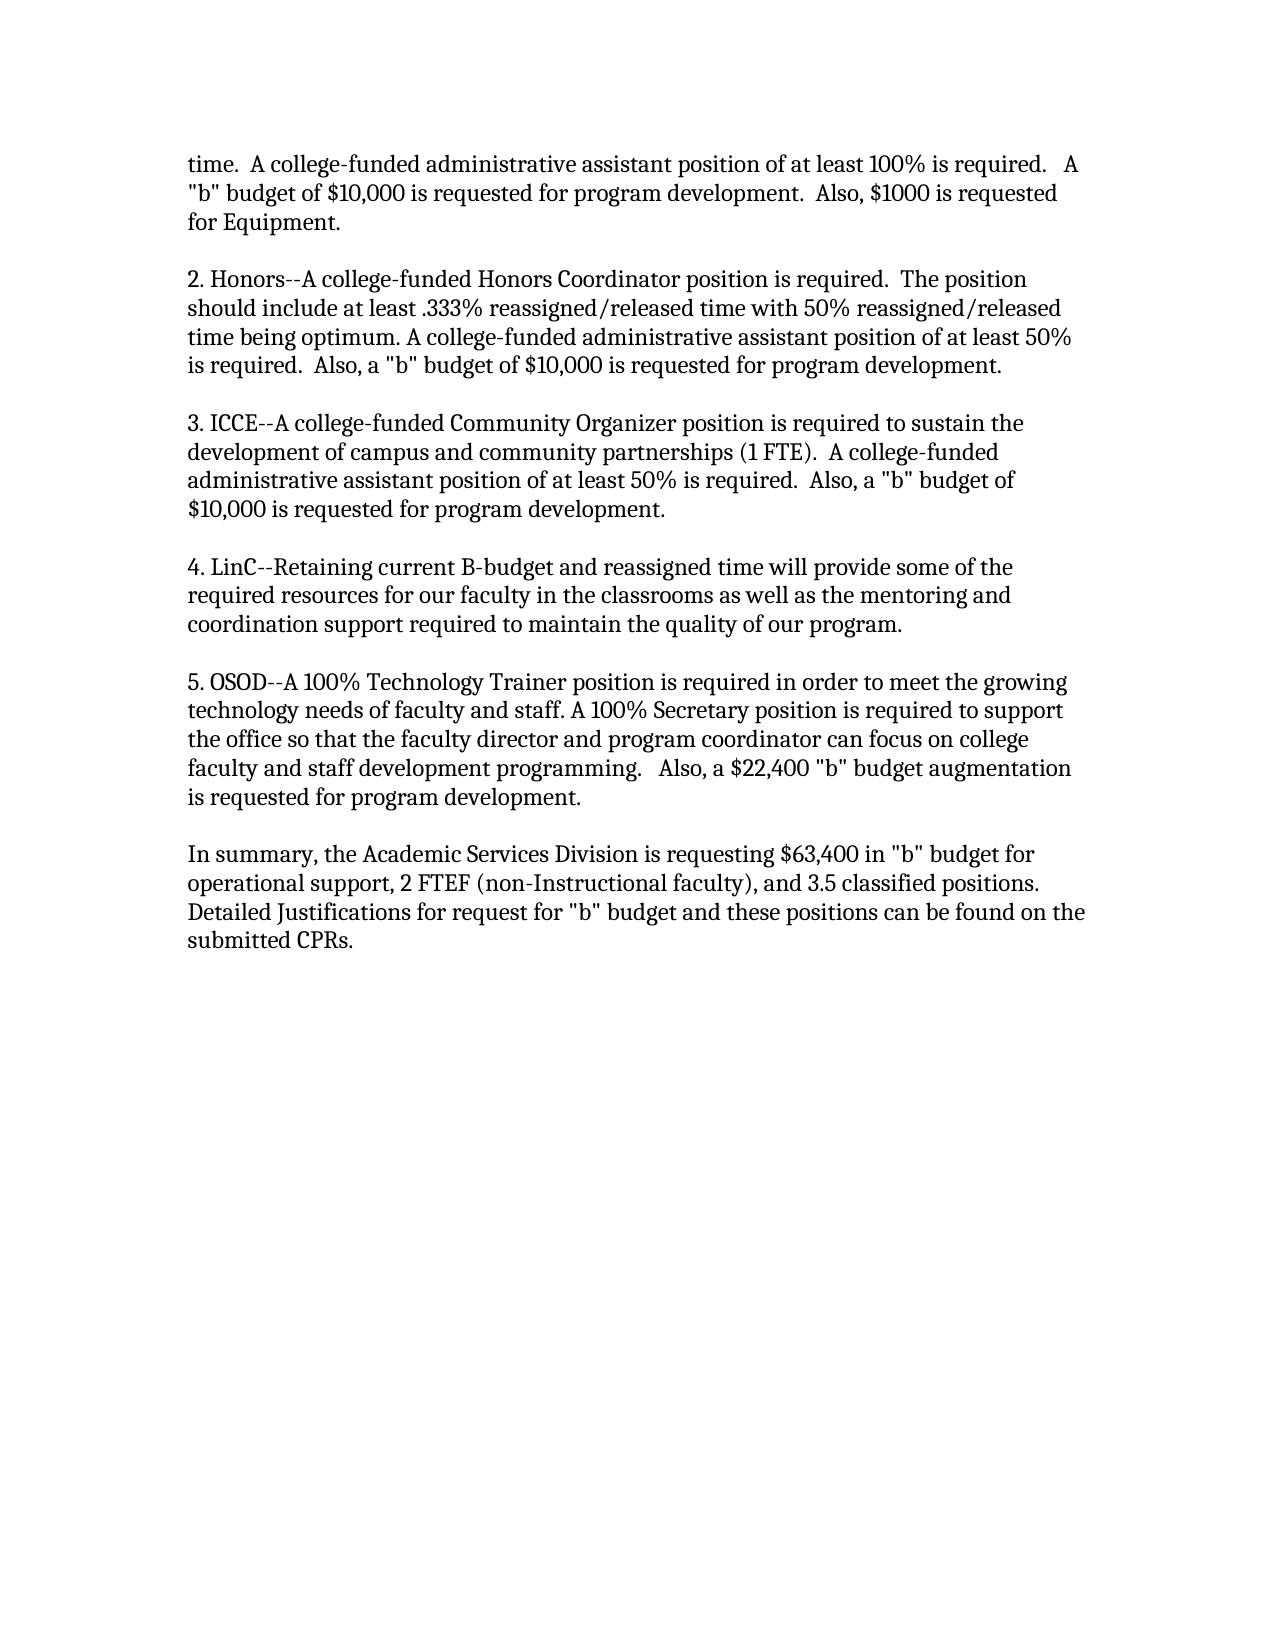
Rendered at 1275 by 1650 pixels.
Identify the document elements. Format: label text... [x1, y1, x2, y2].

text 2. Honors--A college-funded Honors Coordinator position is required. The position should include at least .333% reassigned/released time with 50% reassigned/released time being optimum. A college-funded administrative assistant position of at least 50% is required. Also, a "b" budget of $10,000 is requested for program development. [187, 265, 1087, 380]
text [187, 150, 1087, 236]
text 5. OSOD--A 100% Technology Trainer position is required in order to meet the growing technology needs of faculty and staff. A 100% Secretary position is required to support the office so that the faculty director and program coordinator can focus on college faculty and staff development programming. Also, a $22,400 "b" budget augmentation is requested for program development. [187, 667, 1087, 811]
text 4. LinC--Retaining current B-budget and reassigned time will provide some of the required resources for our faculty in the classrooms as well as the mentoring and coordination support required to maintain the quality of our program. [187, 552, 1087, 639]
text 3. ICCE--A college-funded Community Organizer position is required to sustain the development of campus and community partnerships (1 FTE). A college-funded administrative assistant position of at least 50% is required. Also, a "b" budget of $10,000 is requested for program development. [187, 409, 1087, 524]
text In summary, the Academic Services Division is requesting $63,400 in "b" budget for operational support, 2 FTEF (non-Instructional faculty), and 3.5 classified positions. Detailed Justifications for request for "b" budget and these positions can be found on the submitted CPRs. [187, 840, 1087, 955]
